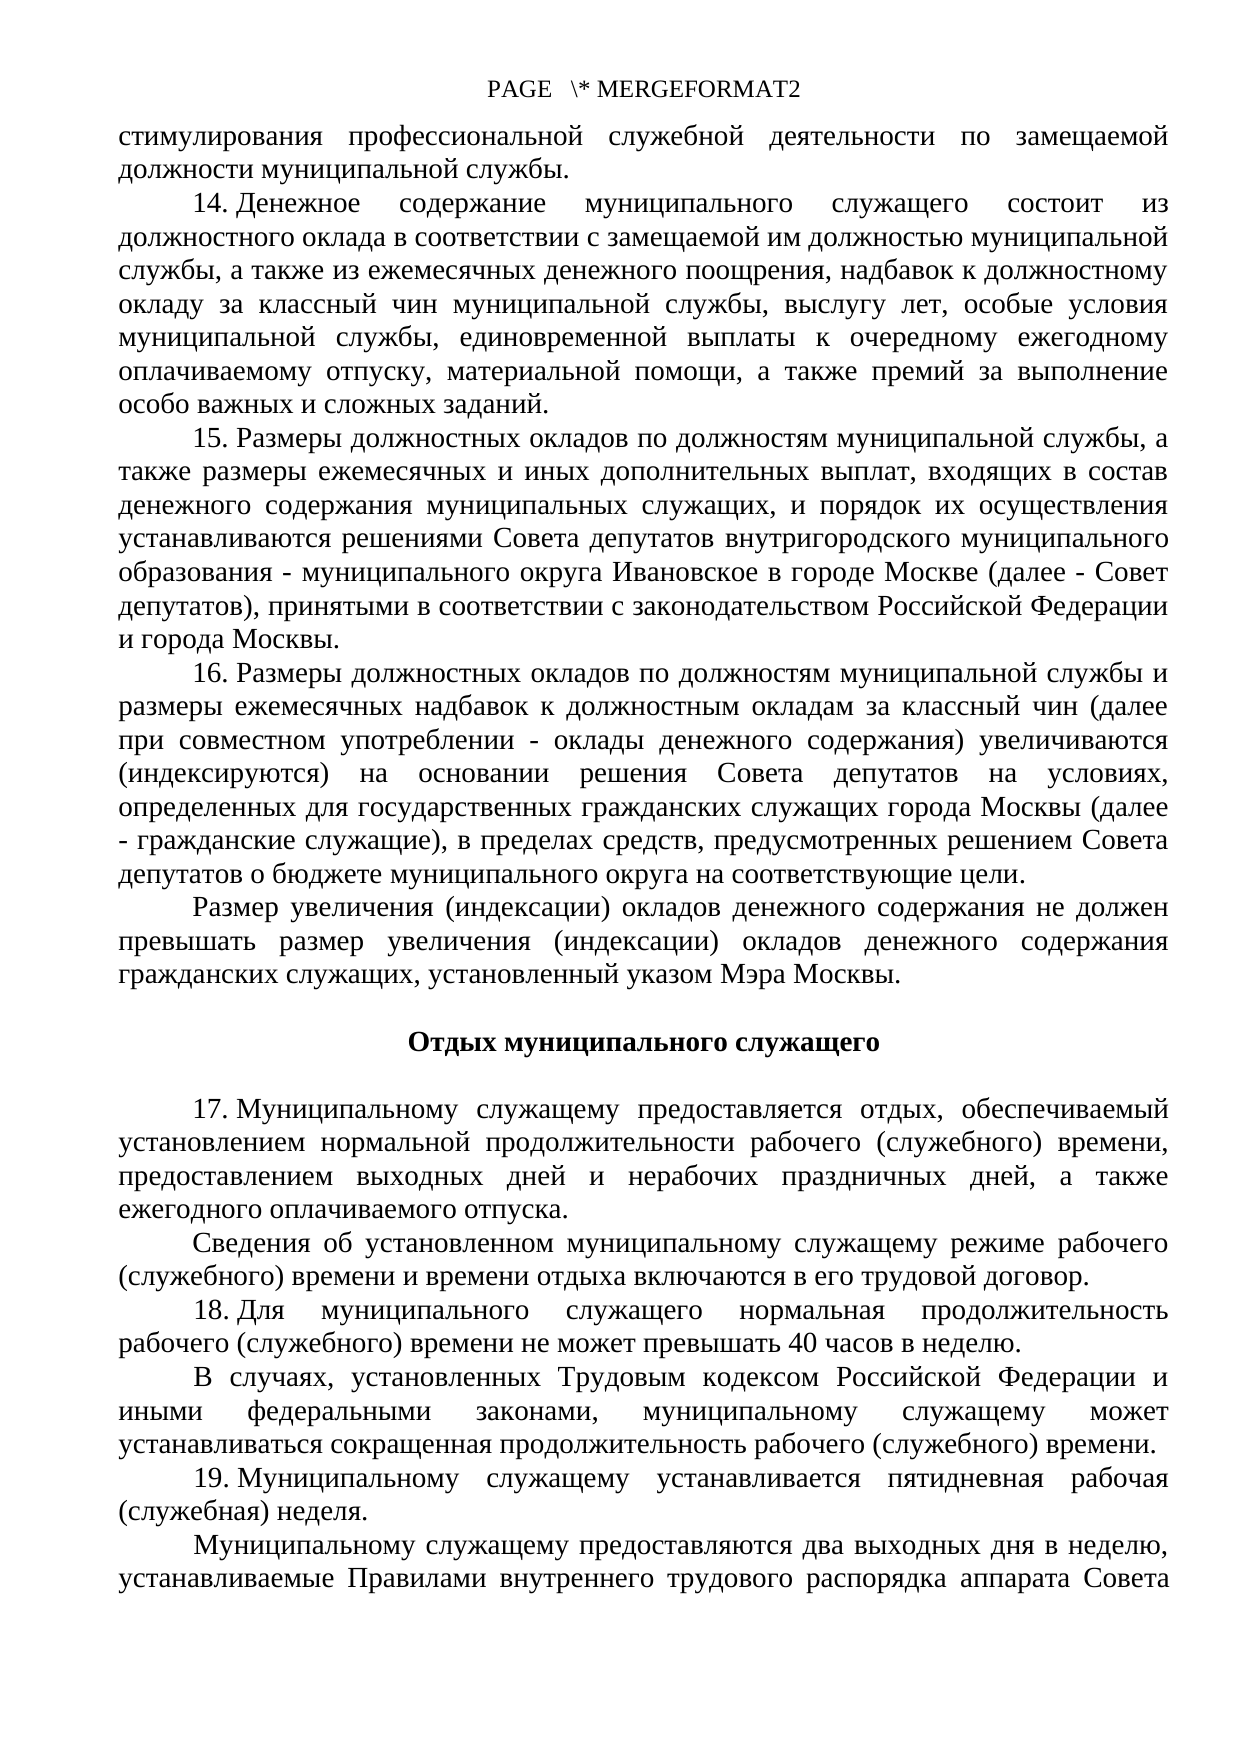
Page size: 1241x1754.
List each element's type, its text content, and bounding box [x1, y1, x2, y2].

text Сведения об установленном муниципальному служащему режиме рабочего (служебного) времени и времени отдыха включаются в его трудовой договор. [118, 1225, 1169, 1292]
text 18. Для муниципального служащего нормальная продолжительность рабочего (служебного) времени не может превышать 40 часов в неделю. [118, 1292, 1169, 1359]
text 19. Муниципальному служащему устанавливается пятидневная рабочая (служебная) неделя. [118, 1460, 1169, 1527]
text Отдых муниципального служащего [118, 1024, 1169, 1057]
text 17. Муниципальному служащему предоставляется отдых, обеспечиваемый установлением нормальной продолжительности рабочего (служебного) времени, предоставлением выходных дней и нерабочих праздничных дней, а также ежегодного оплачиваемого отпуска. [118, 1091, 1169, 1225]
text 14. Денежное содержание муниципального служащего состоит из должностного оклада в соответствии с замещаемой им должностью муниципальной службы, а также из ежемесячных денежного поощрения, надбавок к должностному окладу за классный чин муниципальной службы, выслугу лет, особые условия муниципальной службы, единовременной выплаты к очередному ежегодному оплачиваемому отпуску, материальной помощи, а также премий за выполнение особо важных и сложных заданий. [118, 185, 1169, 420]
text Размер увеличения (индексации) окладов денежного содержания не должен превышать размер увеличения (индексации) окладов денежного содержания гражданских служащих, установленный указом Мэра Москвы. [118, 889, 1169, 990]
text В случаях, установленных Трудовым кодексом Российской Федерации и иными федеральными законами, муниципальному служащему может устанавливаться сокращенная продолжительность рабочего (служебного) времени. [118, 1359, 1169, 1460]
text 16. Размеры должностных окладов по должностям муниципальной службы и размеры ежемесячных надбавок к должностным окладам за классный чин (далее при совместном употреблении - оклады денежного содержания) увеличиваются (индексируются) на основании решения Совета депутатов на условиях, определенных для государственных гражданских служащих города Москвы (далее - гражданские служащие), в пределах средств, предусмотренных решением Совета депутатов о бюджете муниципального округа на соответствующие цели. [118, 655, 1169, 889]
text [118, 1527, 1169, 1594]
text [118, 118, 1169, 185]
text 15. Размеры должностных окладов по должностям муниципальной службы, а также размеры ежемесячных и иных дополнительных выплат, входящих в состав денежного содержания муниципальных служащих, и порядок их осуществления устанавливаются решениями Совета депутатов внутригородского муниципального образования - муниципального округа Ивановское в городе Москве (далее - Совет депутатов), принятыми в соответствии с законодательством Российской Федерации и города Москвы. [118, 420, 1169, 655]
